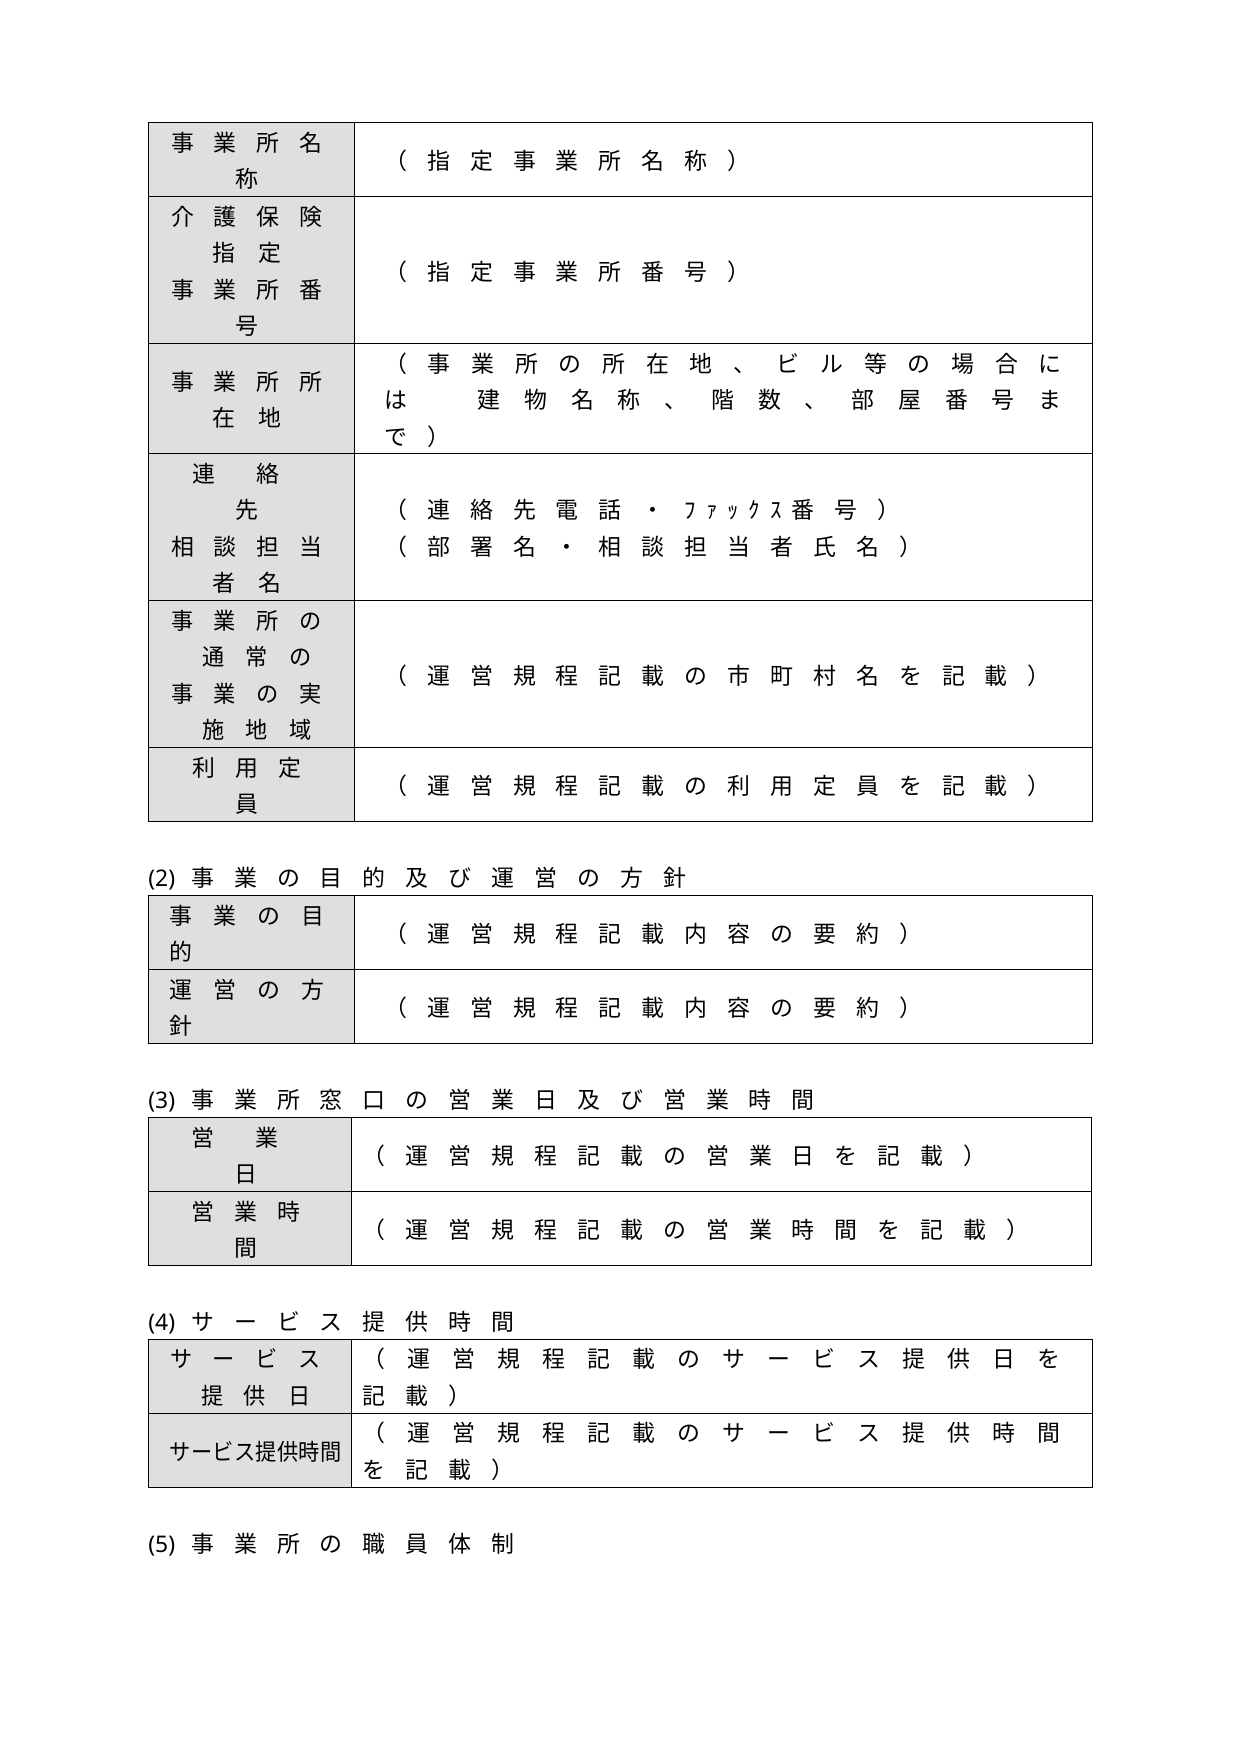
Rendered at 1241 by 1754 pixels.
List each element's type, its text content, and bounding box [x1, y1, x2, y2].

table_cell （運営規程記載の市町村名を記載） [355, 601, 1092, 747]
table_cell （運営規程記載の営業時間を記載） [352, 1192, 1091, 1265]
table_cell （事業所の所在地、ビル等の場合には 建物名称、階数、部屋番号まで） [355, 344, 1092, 453]
table_cell （運営規程記載の利用定員を記載） [355, 748, 1092, 821]
table_header （指定事業所名称） [355, 123, 1092, 196]
table_header 事業所名称 [149, 123, 354, 196]
table_cell 連絡先 相談担当者名 [149, 454, 354, 600]
table_cell （運営規程記載内容の要約） [355, 970, 1092, 1043]
table_header （運営規程記載内容の要約） [355, 896, 1092, 969]
table_header （運営規程記載の営業日を記載） [352, 1118, 1091, 1191]
table_cell 事業所所在地 [149, 344, 354, 453]
table_cell 事業所の通常の 事業の実施地域 [149, 601, 354, 747]
table_cell （運営規程記載のサービス提供時間を記載） [352, 1414, 1092, 1487]
table_cell 介護保険指定 事業所番号 [149, 197, 354, 343]
table_header （運営規程記載のサービス提供日を記載） [352, 1340, 1092, 1413]
table_cell （連絡先電話・ﾌｧｯｸｽ番号） （部署名・相談担当者氏名） [355, 454, 1092, 600]
table_header 事業の目的 [149, 896, 354, 969]
table_cell 営業時間 [149, 1192, 351, 1265]
text (3)事業所窓口の営業日及び営業時間 [148, 1080, 1092, 1117]
table_cell 利用定員 [149, 748, 354, 821]
list 事業の目的及び運営の方針 [148, 858, 1092, 895]
text (4)サービス提供時間 [148, 1302, 1092, 1339]
text (5)事業所の職員体制 [148, 1524, 1092, 1561]
table_cell サービス提供時間 [149, 1414, 351, 1487]
table_cell （指定事業所番号） [355, 197, 1092, 343]
table_cell 運営の方針 [149, 970, 354, 1043]
table_header サービス提供日 [149, 1340, 351, 1413]
table_header 営業日 [149, 1118, 351, 1191]
